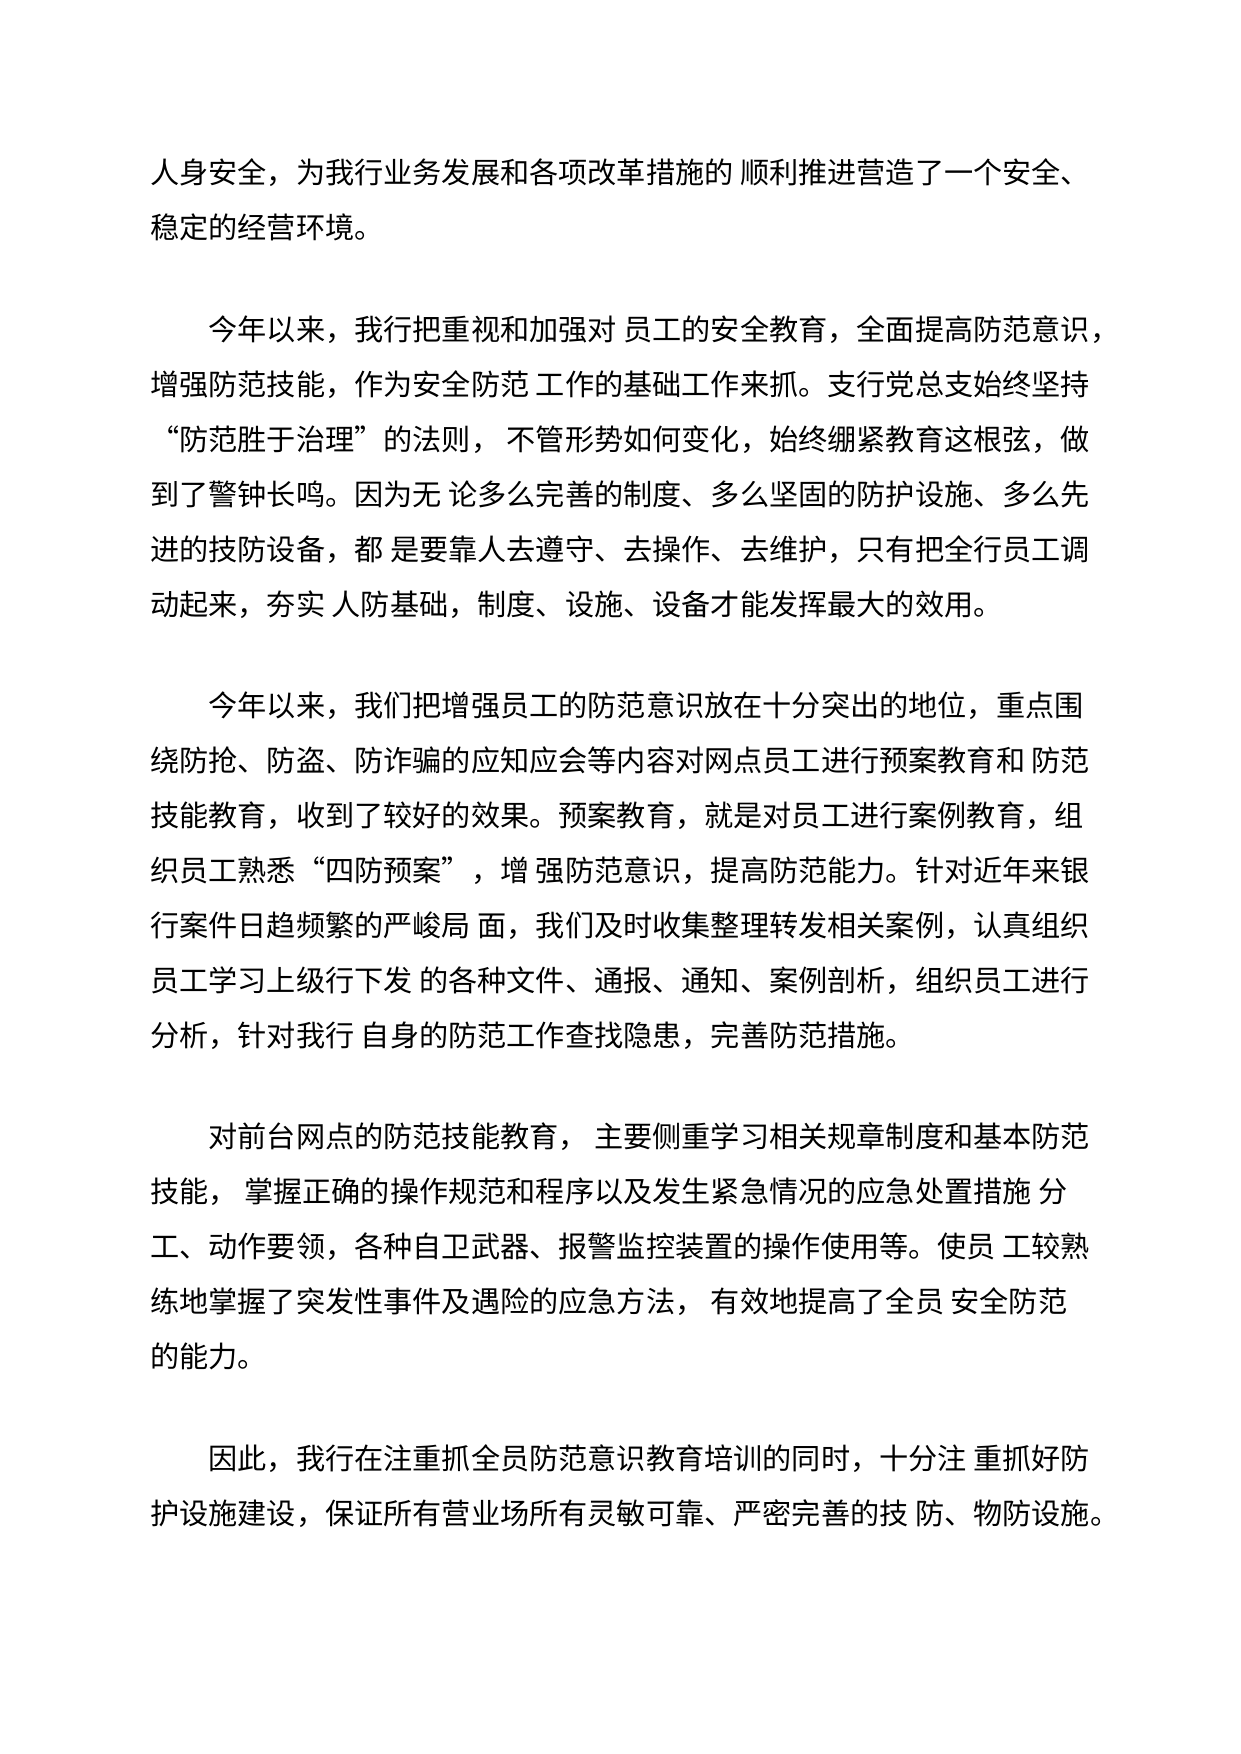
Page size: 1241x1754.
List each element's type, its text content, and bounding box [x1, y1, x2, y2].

text 对前台网点的防范技能教育， 主要侧重学习相关规章制度和基本防范 技能， 掌握正确的操作规范和程序以及发生紧急情况的应急处置措施 分工、动作要领，各种自卫武器、报警监控装置的操作使用等。使员 工较熟练地掌握了突发性事件及遇险的应急方法， 有效地提高了全员 安全防范的能力。 [150, 1114, 1090, 1376]
text 因此，我行在注重抓全员防范意识教育培训的同时，十分注 重抓好防护设施建设，保证所有营业场所有灵敏可靠、严密完善的技 防、物防设施。 [150, 1435, 1090, 1533]
text 今年以来，我行把重视和加强对 员工的安全教育，全面提高防范意识，增强防范技能，作为安全防范 工作的基础工作来抓。支行党总支始终坚持“防范胜于治理”的法则， 不管形势如何变化，始终绷紧教育这根弦，做到了警钟长鸣。因为无 论多么完善的制度、多么坚固的防护设施、多么先进的技防设备，都 是要靠人去遵守、去操作、去维护，只有把全行员工调动起来，夯实 人防基础，制度、设施、设备才能发挥最大的效用。 [150, 307, 1090, 623]
text 今年以来，我们把增强员工的防范意识放在十分突出的地位，重点围 绕防抢、防盗、防诈骗的应知应会等内容对网点员工进行预案教育和 防范技能教育，收到了较好的效果。预案教育，就是对员工进行案例教育，组织员工熟悉“四防预案”，增 强防范意识，提高防范能力。针对近年来银行案件日趋频繁的严峻局 面，我们及时收集整理转发相关案例，认真组织员工学习上级行下发 的各种文件、通报、通知、案例剖析，组织员工进行分析，针对我行 自身的防范工作查找隐患，完善防范措施。 [150, 683, 1090, 1054]
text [150, 150, 1090, 247]
